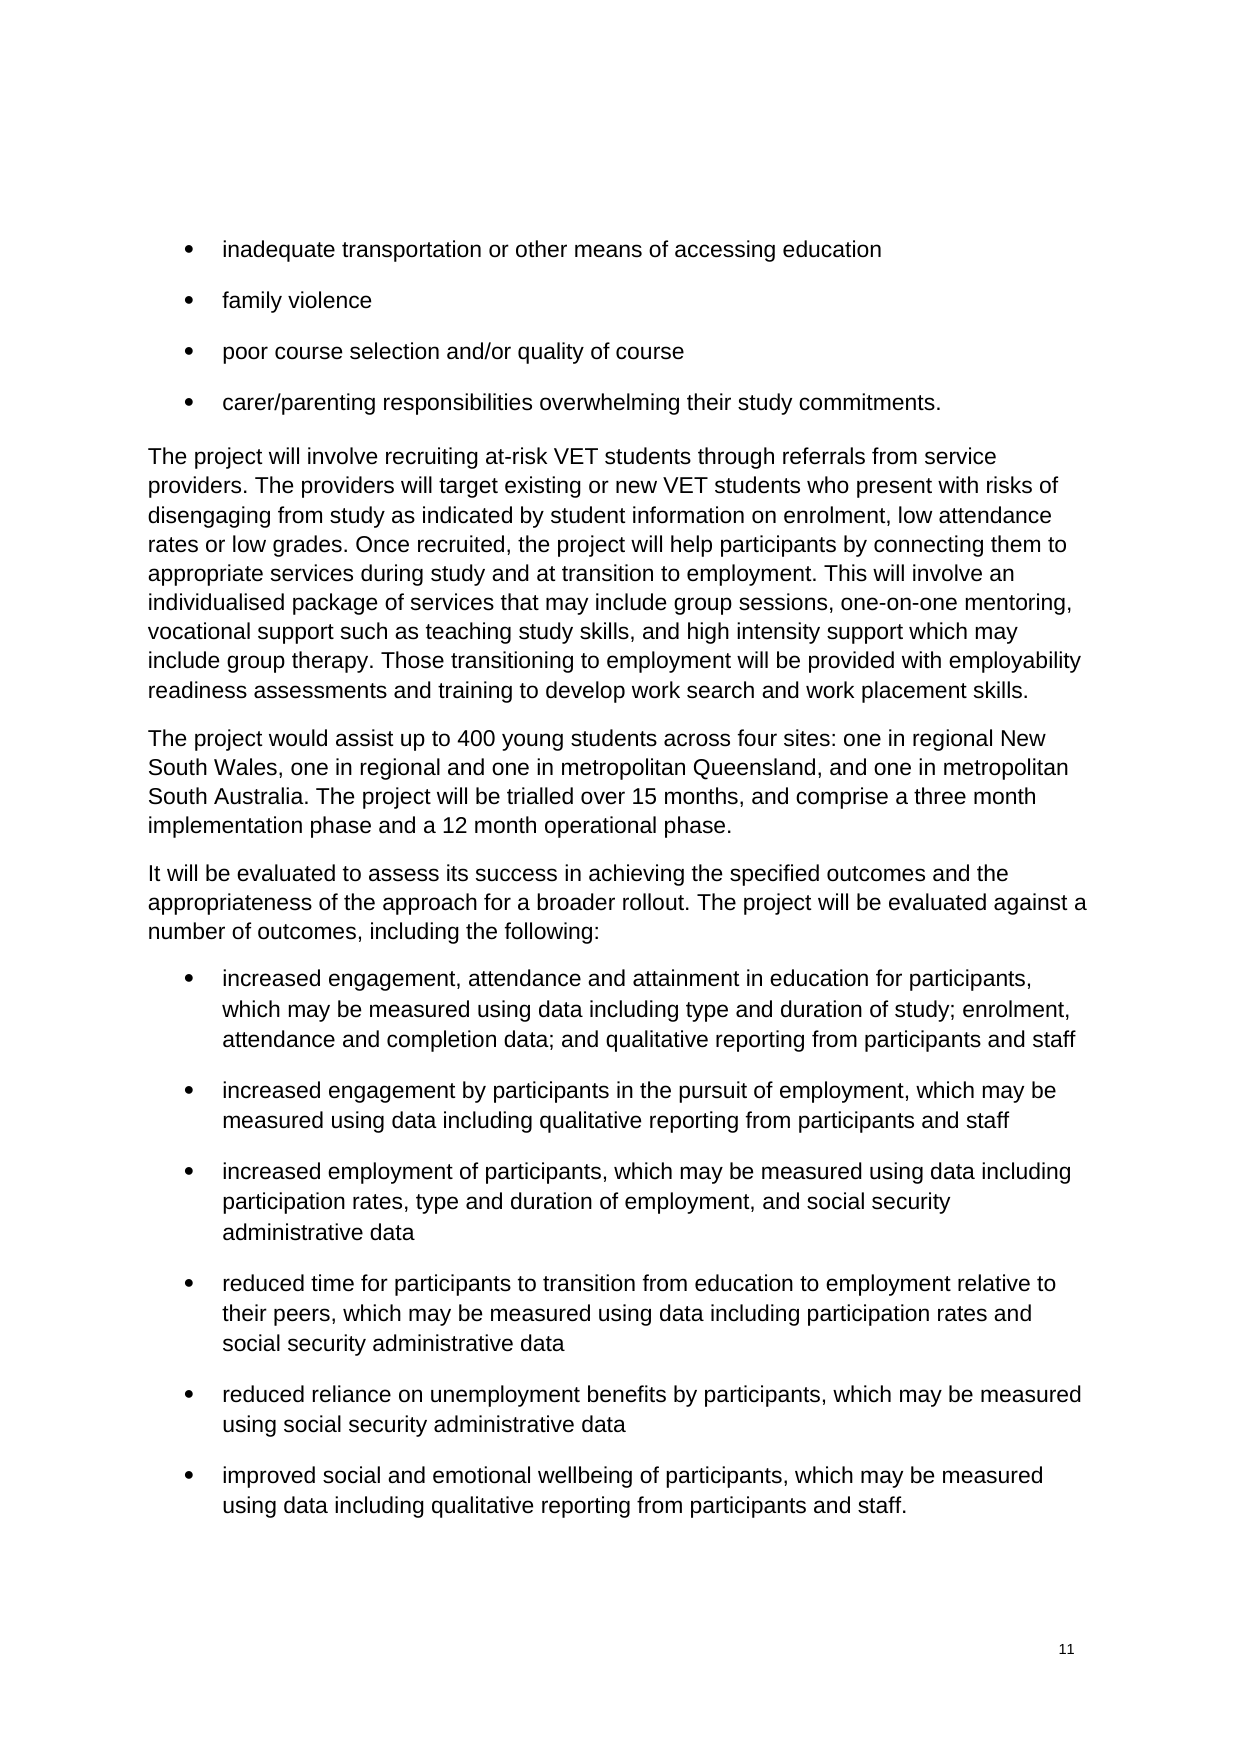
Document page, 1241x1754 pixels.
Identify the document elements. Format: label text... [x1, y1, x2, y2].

text It will be evaluated to assess its success in achieving the specified outcomes and the appropriateness of the approach for a broader rollout. The project will be evaluated against a number of outcomes, including the following: [148, 857, 1092, 944]
list family violence [185, 287, 1092, 314]
text The project will involve recruiting at-risk VET students through referrals from service providers. The providers will target existing or new VET students who present with risks of disengaging from study as indicated by student information on enrolment, low attendance rates or low grades. Once recruited, the project will help participants by connecting them to appropriate services during study and at transition to employment. This will involve an individualised package of services that may include group sessions, one-on-one mentoring, vocational support such as teaching study skills, and high intensity support which may include group therapy. Those transitioning to employment will be provided with employability readiness assessments and training to develop work search and work placement skills. [148, 440, 1092, 703]
list increased employment of participants, which may be measured using data including participation rates, type and duration of employment, and social security administrative data [185, 1158, 1092, 1245]
list poor course selection and/or quality of course [185, 338, 1092, 365]
list increased engagement, attendance and attainment in education for participants, which may be measured using data including type and duration of study; enrolment, attendance and completion data; and qualitative reporting from participants and staff [185, 965, 1092, 1052]
list reduced reliance on unemployment benefits by participants, which may be measured using social security administrative data [185, 1381, 1092, 1438]
list inadequate transportation or other means of accessing education [185, 236, 1092, 263]
list improved social and emotional wellbeing of participants, which may be measured using data including qualitative reporting from participants and staff. [185, 1462, 1092, 1519]
text The project would assist up to 400 young students across four sites: one in regional New South Wales, one in regional and one in metropolitan Queensland, and one in metropolitan South Australia. The project will be trialled over 15 months, and comprise a three month implementation phase and a 12 month operational phase. [148, 722, 1092, 838]
list increased engagement by participants in the pursuit of employment, which may be measured using data including qualitative reporting from participants and staff [185, 1077, 1092, 1133]
list carer/parenting responsibilities overwhelming their study commitments. [185, 389, 1092, 416]
list reduced time for participants to transition from education to employment relative to their peers, which may be measured using data including participation rates and social security administrative data [185, 1269, 1092, 1356]
